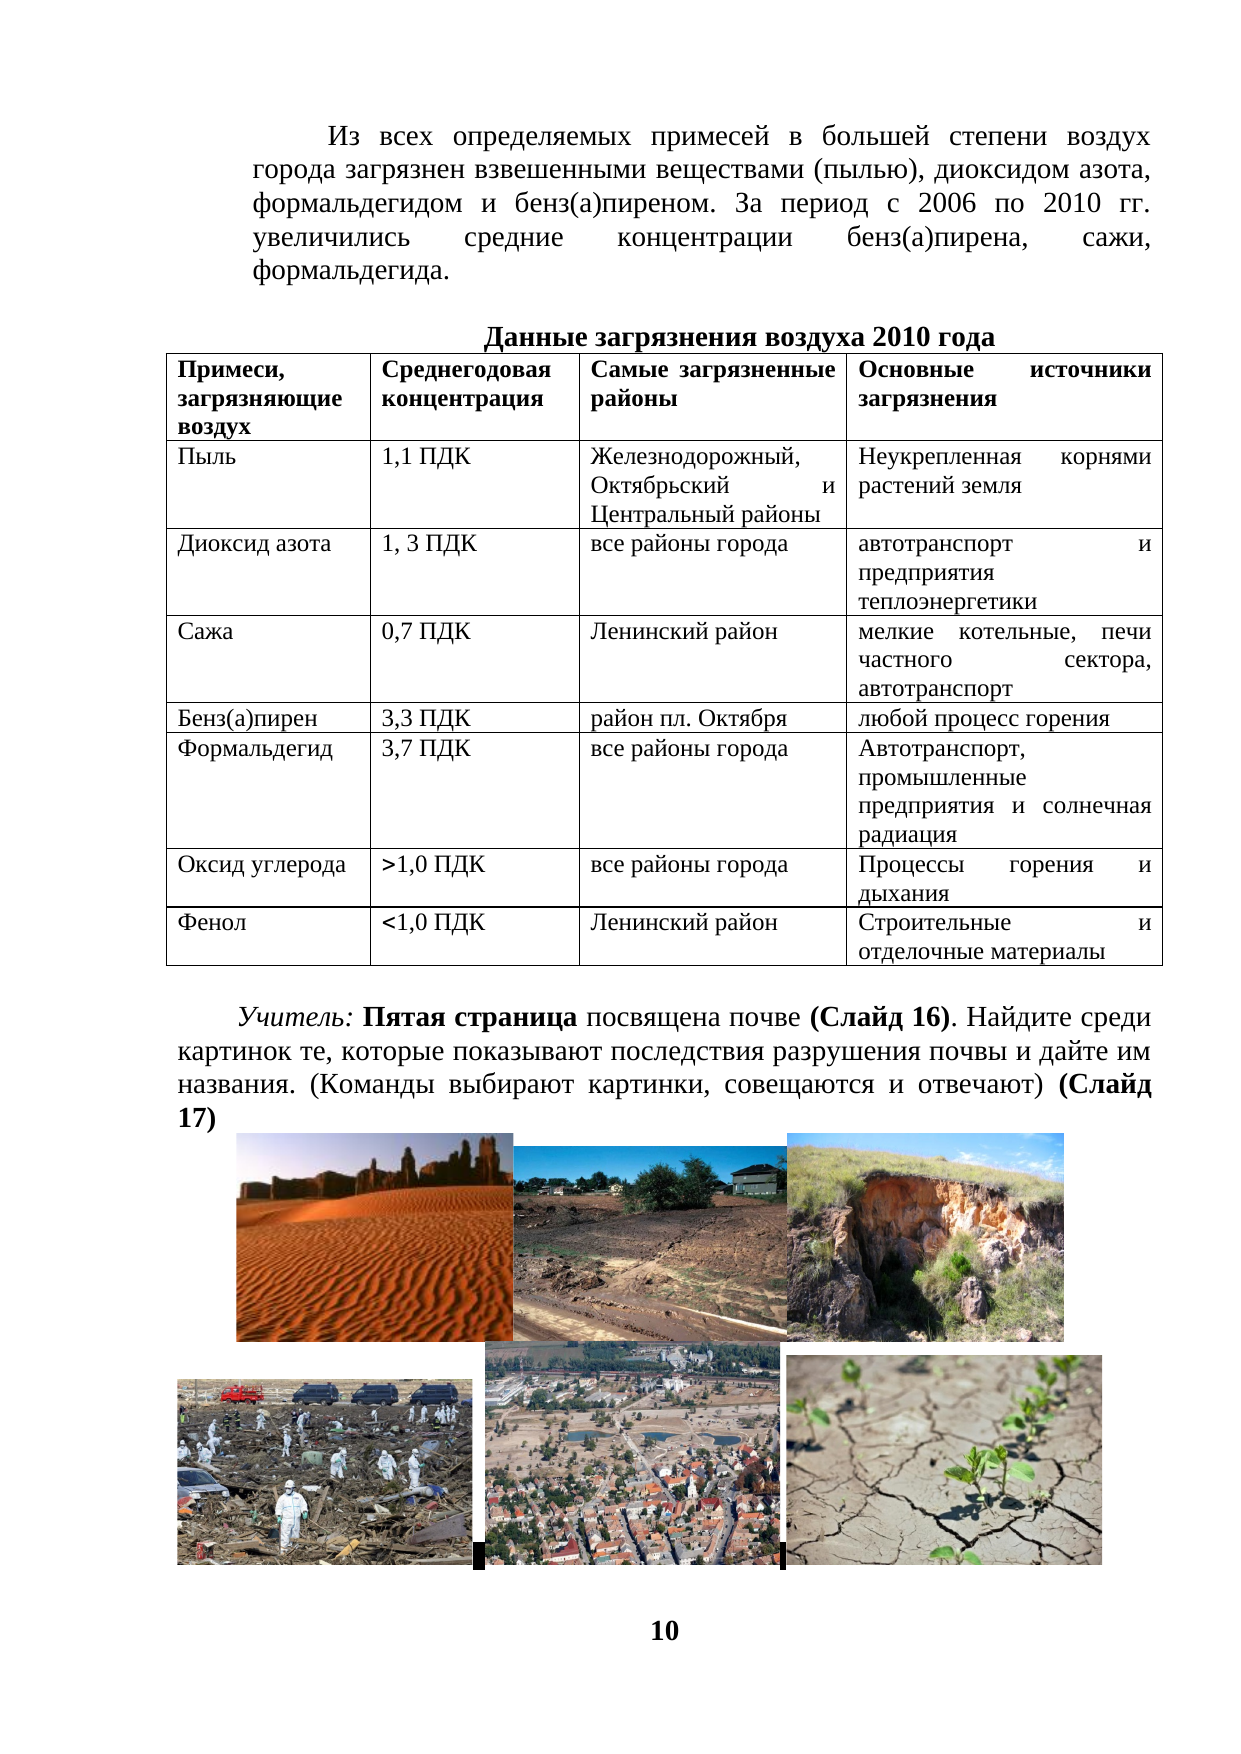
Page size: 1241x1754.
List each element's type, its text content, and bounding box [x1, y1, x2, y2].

table_cell все районы города [580, 529, 846, 615]
table_cell все районы города [580, 849, 846, 906]
table_cell район пл. Октября [580, 703, 846, 732]
table_cell Строительные и отделочные материалы [847, 908, 1162, 965]
table_cell 1,0 ПДК [371, 849, 579, 906]
table_cell Формальдегид [167, 733, 370, 848]
list Учитель: Пятая страница посвящена почве (Слайд 16). Найдите среди картинок те, которые показывают последствия разрушения почвы и дайте им названия. (Команды выбирают картинки, совещаются и отвечают) (Слайд 17) [177, 999, 1152, 1134]
table_cell 1,0 ПДК [371, 908, 579, 965]
table_cell Сажа [167, 616, 370, 702]
picture [786, 1355, 1103, 1565]
table_cell Бенз(а)пирен [167, 703, 370, 732]
picture [552, 1146, 562, 1152]
table_cell Ленинский район [580, 908, 846, 965]
table_cell любой процесс горения [847, 703, 1162, 732]
table_cell Фенол [167, 908, 370, 965]
table_cell Ленинский район [580, 616, 846, 702]
table_cell все районы города [580, 733, 846, 848]
table_cell Автотранспорт, промышленные предприятия и солнечная радиация [847, 733, 1162, 848]
table_cell Неукрепленная корнями растений земля [847, 441, 1162, 527]
table_cell Диоксид азота [167, 529, 370, 615]
text Данные загрязнения воздуха 2010 года [252, 319, 1152, 353]
table_cell мелкие котельные, печи частного сектора, автотранспорт [847, 616, 1162, 702]
table_header Среднегодовая концентрация [371, 354, 579, 440]
table_cell Оксид углерода [167, 849, 370, 906]
table_header Основные источники загрязнения [847, 354, 1162, 440]
table_header Самые загрязненные районы [580, 354, 846, 440]
table_cell Процессы горения и дыхания [847, 849, 1162, 906]
table_cell 0,7 ПДК [371, 616, 579, 702]
table_cell автотранспорт и предприятия теплоэнергетики [847, 529, 1162, 615]
table_cell Пыль [167, 441, 370, 527]
table_cell 1,1 ПДК [371, 441, 579, 527]
picture [177, 1379, 473, 1565]
picture [236, 1133, 1064, 1565]
table_cell 3,7 ПДК [371, 733, 579, 848]
table_cell 3,3 ПДК [371, 703, 579, 732]
text Из всех определяемых примесей в большей степени воздух города загрязнен взвешенными веществами (пылью), диоксидом азота, формальдегидом и бенз(а)пиреном. За период с 2006 по 2010 гг. увеличились средние концентрации бенз(а)пирена, сажи, формальдегида. [252, 118, 1152, 286]
table_cell Железнодорожный, Октябрьский и Центральный районы [580, 441, 846, 527]
table_header Примеси, загрязняющие воздух [167, 354, 370, 440]
table_cell 1, 3 ПДК [371, 529, 579, 615]
